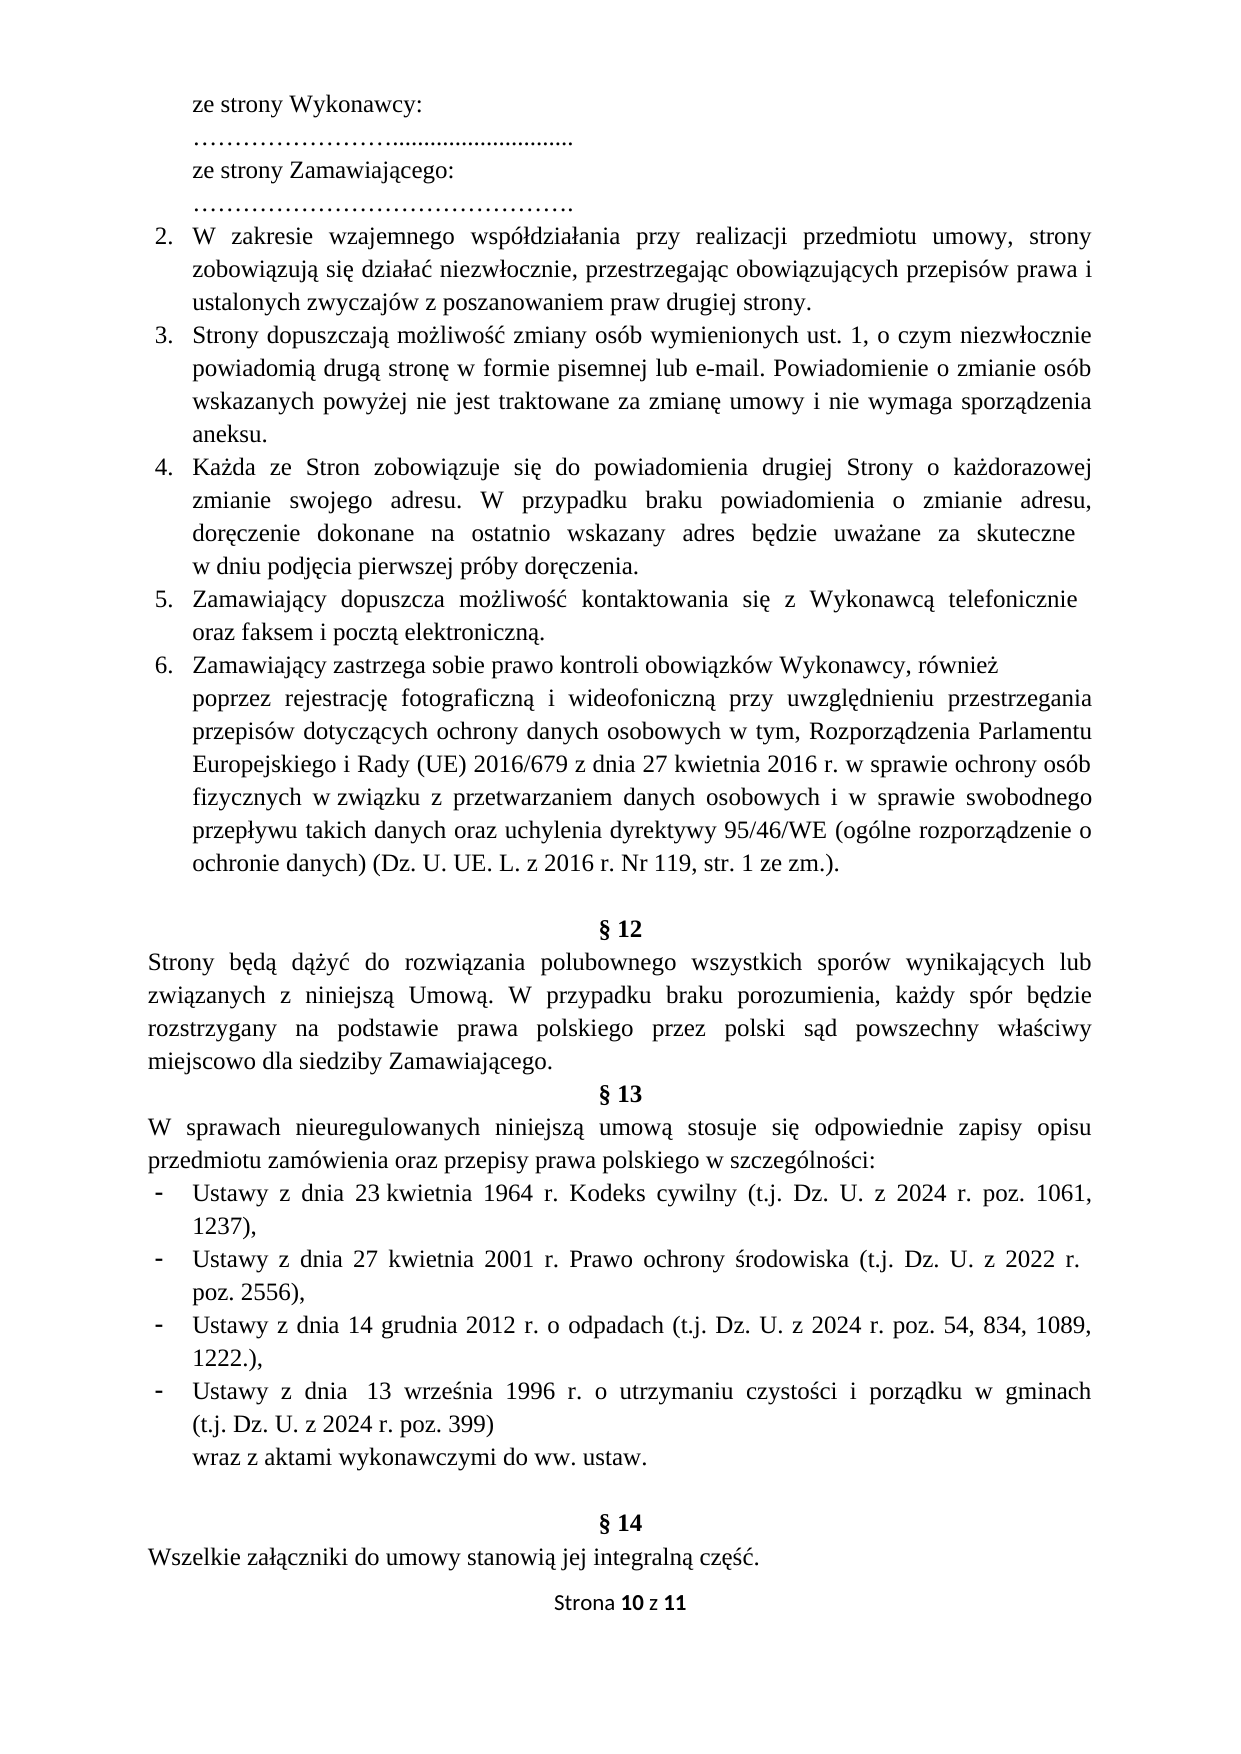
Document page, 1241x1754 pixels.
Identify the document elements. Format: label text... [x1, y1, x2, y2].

list Ustawy z dnia 14 grudnia 2012 r. o odpadach (t.j. Dz. U. z 2024 r. poz. 54, 834, 1089, 1222.), [154, 1310, 1093, 1372]
text § 13 [148, 1079, 1093, 1108]
text ………………………………………. [192, 188, 1093, 216]
list wraz z aktami wykonawczymi do ww. ustaw. [192, 1442, 1093, 1471]
text ze strony Wykonawcy: [192, 89, 1093, 117]
list W zakresie wzajemnego współdziałania przy realizacji przedmiotu umowy, strony zobowiązują się działać niezwłocznie, przestrzegając obowiązujących przepisów prawa i ustalonych zwyczajów z poszanowaniem praw drugiej strony. [154, 221, 1093, 316]
text W sprawach nieuregulowanych niniejszą umową stosuje się odpowiednie zapisy opisu przedmiotu zamówienia oraz przepisy prawa polskiego w szczególności: [148, 1112, 1093, 1174]
text Strony będą dążyć do rozwiązania polubownego wszystkich sporów wynikających lub związanych z niniejszą Umową. W przypadku braku porozumienia, każdy spór będzie rozstrzygany na podstawie prawa polskiego przez polski sąd powszechny właściwy miejscowo dla siedziby Zamawiającego. [148, 947, 1093, 1075]
list Zamawiający zastrzega sobie prawo kontroli obowiązków Wykonawcy, również [154, 650, 1093, 679]
text ……………………............................. [192, 122, 1093, 150]
list Każda ze Stron zobowiązuje się do powiadomienia drugiej Strony o każdorazowej zmianie swojego adresu. W przypadku braku powiadomienia o zmianie adresu, doręczenie dokonane na ostatnio wskazany adres będzie uważane za skuteczne w dniu podjęcia pierwszej próby doręczenia. [154, 452, 1093, 580]
list Ustawy z dnia 27 kwietnia 2001 r. Prawo ochrony środowiska (t.j. Dz. U. z 2022 r. poz. 2556), [154, 1244, 1093, 1306]
text poprzez rejestrację fotograficzną i wideofoniczną przy uwzględnieniu przestrzegania przepisów dotyczących ochrony danych osobowych w tym, Rozporządzenia Parlamentu Europejskiego i Rady (UE) 2016/679 z dnia 27 kwietnia 2016 r. w sprawie ochrony osób fizycznych w związku z przetwarzaniem danych osobowych i w sprawie swobodnego przepływu takich danych oraz uchylenia dyrektywy 95/46/WE (ogólne rozporządzenie o ochronie danych) (Dz. U. UE. L. z 2016 r. Nr 119, str. 1 ze zm.). [192, 683, 1093, 877]
list Ustawy z dnia 13 września 1996 r. o utrzymaniu czystości i porządku w gminach (t.j. Dz. U. z 2024 r. poz. 399) [154, 1376, 1093, 1438]
text ze strony Zamawiającego: [192, 155, 1093, 183]
text Wszelkie załączniki do umowy stanowią jej integralną część. [148, 1542, 1093, 1570]
text § 12 [148, 914, 1093, 943]
list Ustawy z dnia 23 kwietnia 1964 r. Kodeks cywilny (t.j. Dz. U. z 2024 r. poz. 1061, 1237), [154, 1178, 1093, 1240]
text § 14 [148, 1508, 1093, 1537]
list Zamawiający dopuszcza możliwość kontaktowania się z Wykonawcą telefonicznie oraz faksem i pocztą elektroniczną. [154, 584, 1093, 646]
list Strony dopuszczają możliwość zmiany osób wymienionych ust. 1, o czym niezwłocznie powiadomią drugą stronę w formie pisemnej lub e-mail. Powiadomienie o zmianie osób wskazanych powyżej nie jest traktowane za zmianę umowy i nie wymaga sporządzenia aneksu. [154, 320, 1093, 448]
